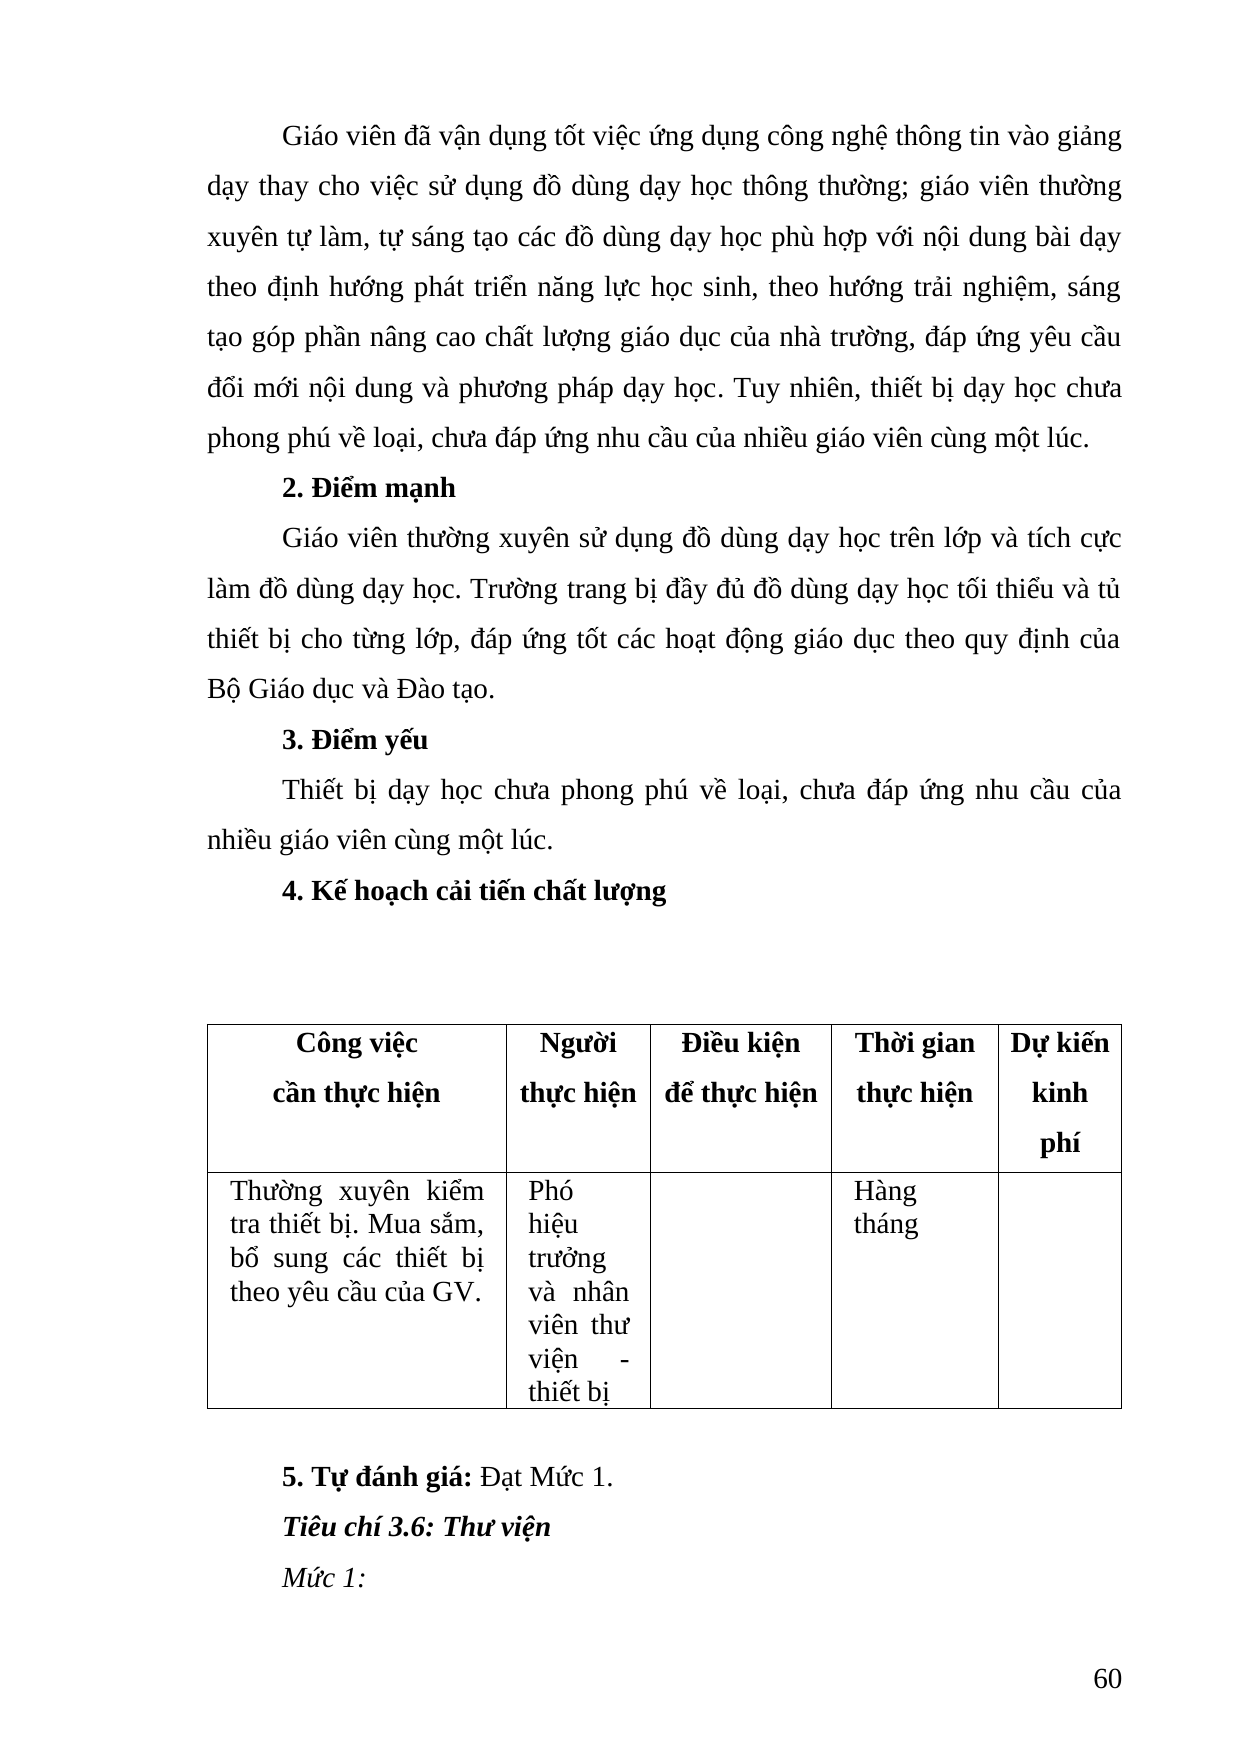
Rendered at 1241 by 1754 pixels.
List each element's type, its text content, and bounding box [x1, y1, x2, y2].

text Tiêu chí 3.6: Thư viện [207, 1509, 1122, 1543]
table_header Công việc cần thực hiện [208, 1025, 506, 1172]
table_cell [651, 1173, 831, 1408]
text 5. Tự đánh giá: Đạt Mức 1. [207, 1459, 1122, 1493]
table_cell Thường xuyên kiểm tra thiết bị. Mua sắm, bổ sung các thiết bị theo yêu cầu của GV. [208, 1173, 506, 1408]
text 2. Điểm mạnh [207, 470, 1122, 504]
table_header Người thực hiện [507, 1025, 650, 1172]
table_header Điều kiện để thực hiện [651, 1025, 831, 1172]
table_cell Hàng tháng [832, 1173, 998, 1408]
text Mức 1: [207, 1560, 1122, 1593]
text 4. Kế hoạch cải tiến chất lượng [207, 873, 1122, 906]
table_cell [999, 1173, 1121, 1408]
text Thiết bị dạy học chưa phong phú về loại, chưa đáp ứng nhu cầu của nhiều giáo viên cùng một lúc. [207, 772, 1122, 856]
text 3. Điểm yếu [207, 722, 1122, 755]
table_header Dự kiến kinh phí [999, 1025, 1121, 1172]
table_cell Phó hiệu trưởng và nhân viên thư viện - thiết bị [507, 1173, 650, 1408]
table_header Thời gian thực hiện [832, 1025, 998, 1172]
text Giáo viên thường xuyên sử dụng đồ dùng dạy học trên lớp và tích cực làm đồ dùng dạy học. Trường trang bị đầy đủ đồ dùng dạy học tối thiểu và tủ thiết bị cho từng lớp, đáp ứng tốt các hoạt động giáo dục theo quy định của Bộ Giáo dục và Đào tạo. [207, 521, 1122, 705]
text Giáo viên đã vận dụng tốt việc ứng dụng công nghệ thông tin vào giảng dạy thay cho việc sử dụng đồ dùng dạy học thông thường; giáo viên thường xuyên tự làm, tự sáng tạo các đồ dùng dạy học phù hợp với nội dung bài dạy theo định hướng phát triển năng lực học sinh, theo hướng trải nghiệm, sáng tạo góp phần nâng cao chất lượng giáo dục của nhà trường, đáp ứng yêu cầu đổi mới nội dung và phương pháp dạy học. Tuy nhiên, thiết bị dạy học chưa phong phú về loại, chưa đáp ứng nhu cầu của nhiều giáo viên cùng một lúc. [207, 118, 1122, 453]
